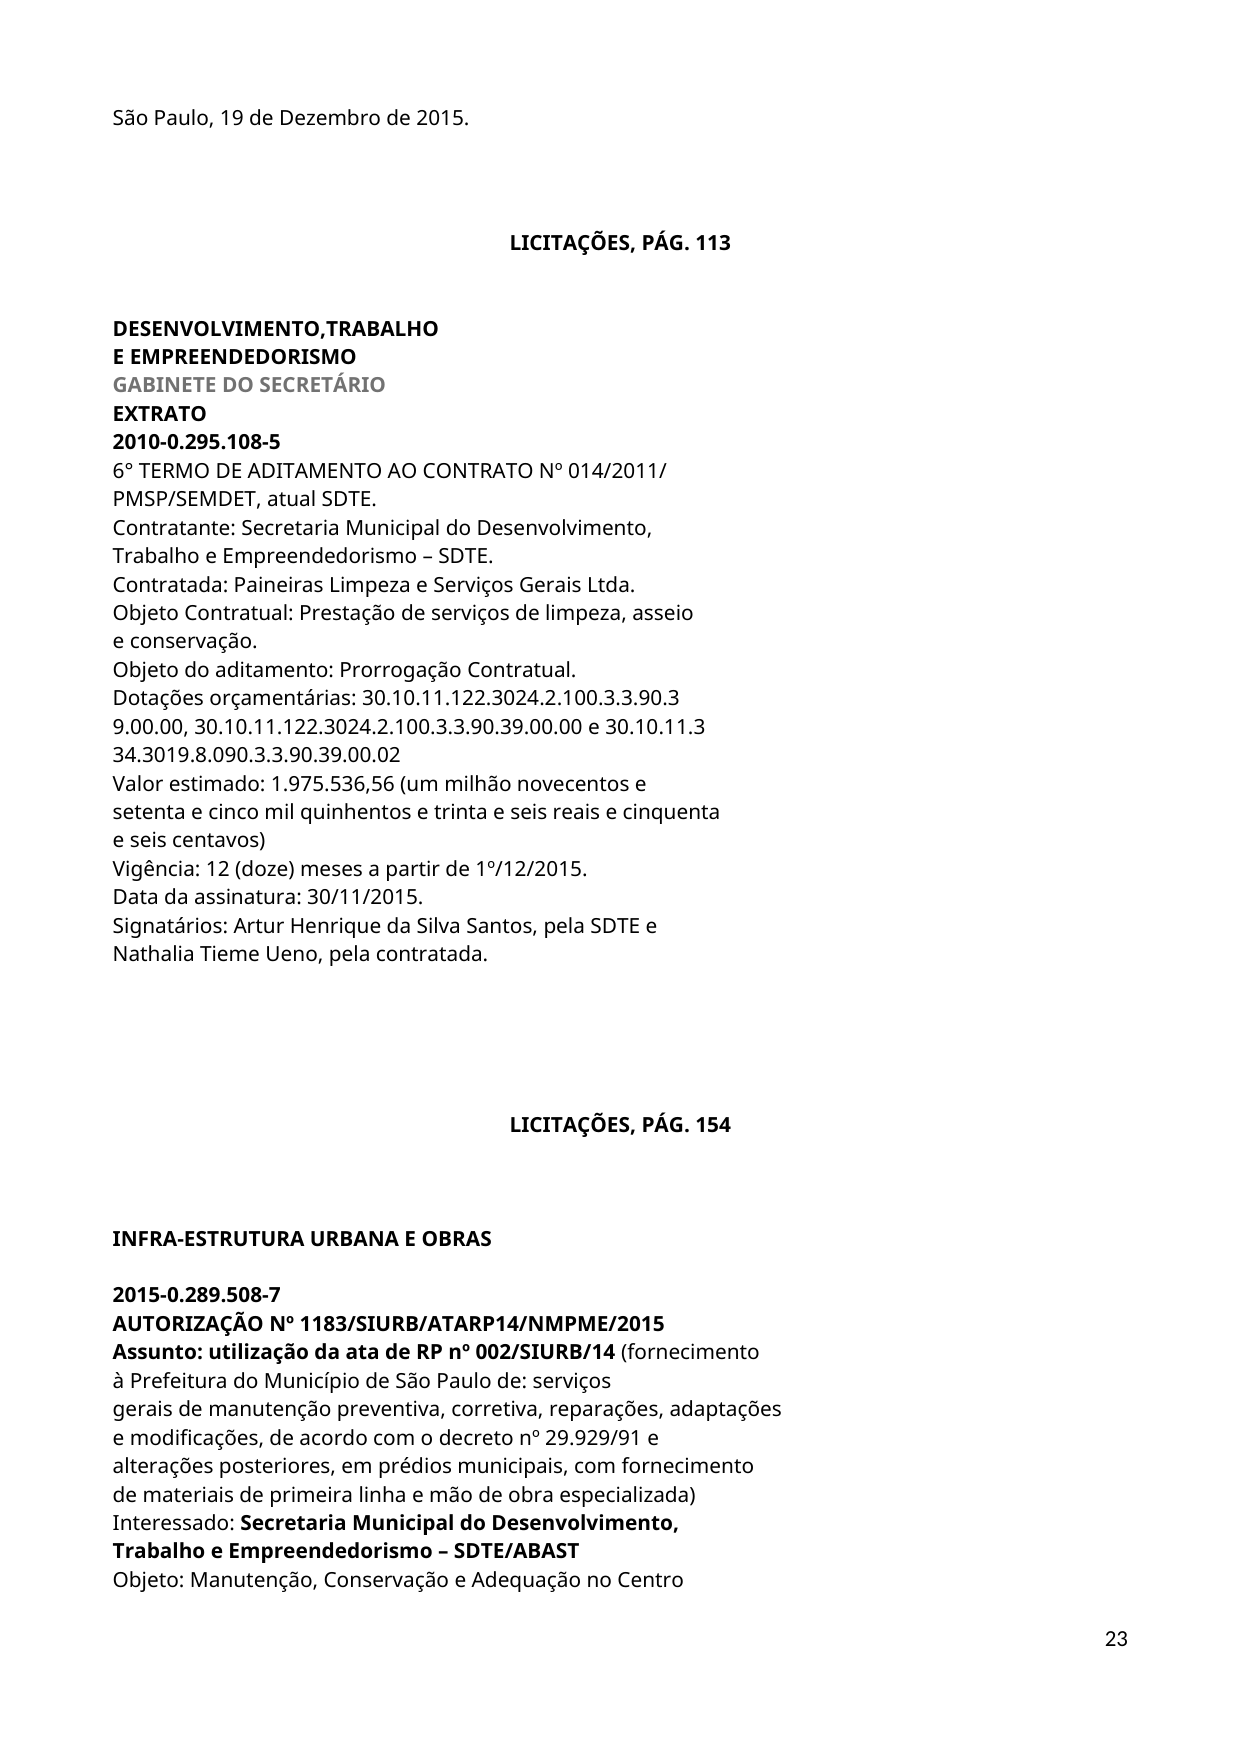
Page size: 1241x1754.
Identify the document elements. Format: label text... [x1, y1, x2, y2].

text LICITAÇÕES, PÁG. 154 [112, 1110, 1128, 1138]
text Interessado: Secretaria Municipal do Desenvolvimento, [112, 1508, 1128, 1537]
text PMSP/SEMDET, atual SDTE. [112, 484, 1128, 513]
text Data da assinatura: 30/11/2015. [112, 882, 1128, 911]
text 2010-0.295.108-5 [112, 427, 1128, 456]
text Trabalho e Empreendedorismo – SDTE. [112, 541, 1128, 570]
text Vigência: 12 (doze) meses a partir de 1º/12/2015. [112, 854, 1128, 882]
text Trabalho e Empreendedorismo – SDTE/ABAST [112, 1537, 1128, 1565]
text E EMPREENDEDORISMO [112, 342, 1128, 371]
text Objeto do aditamento: Prorrogação Contratual. [112, 655, 1128, 683]
text Contratante: Secretaria Municipal do Desenvolvimento, [112, 513, 1128, 541]
text AUTORIZAÇÃO Nº 1183/SIURB/ATARP14/NMPME/2015 [112, 1309, 1128, 1337]
text Nathalia Tieme Ueno, pela contratada. [112, 939, 1128, 968]
text e modificações, de acordo com o decreto nº 29.929/91 e [112, 1423, 1128, 1451]
text São Paulo, 19 de Dezembro de 2015. [112, 103, 1128, 132]
text Assunto: utilização da ata de RP nº 002/SIURB/14 (fornecimento [112, 1337, 1128, 1366]
text setenta e cinco mil quinhentos e trinta e seis reais e cinquenta [112, 797, 1128, 826]
text 9.00.00, 30.10.11.122.3024.2.100.3.3.90.39.00.00 e 30.10.11.3 [112, 712, 1128, 740]
text à Prefeitura do Município de São Paulo de: serviços [112, 1366, 1128, 1394]
text alterações posteriores, em prédios municipais, com fornecimento [112, 1451, 1128, 1480]
text gerais de manutenção preventiva, corretiva, reparações, adaptações [112, 1394, 1128, 1423]
text e conservação. [112, 627, 1128, 655]
text LICITAÇÕES, PÁG. 113 [112, 228, 1128, 257]
text e seis centavos) [112, 826, 1128, 854]
text GABINETE DO SECRETÁRIO [112, 371, 1128, 399]
text de materiais de primeira linha e mão de obra especializada) [112, 1480, 1128, 1508]
text INFRA-ESTRUTURA URBANA E OBRAS [112, 1224, 1128, 1252]
text Contratada: Paineiras Limpeza e Serviços Gerais Ltda. [112, 570, 1128, 598]
text 34.3019.8.090.3.3.90.39.00.02 [112, 740, 1128, 769]
text Valor estimado: 1.975.536,56 (um milhão novecentos e [112, 769, 1128, 797]
text Dotações orçamentárias: 30.10.11.122.3024.2.100.3.3.90.3 [112, 683, 1128, 712]
text DESENVOLVIMENTO,TRABALHO [112, 314, 1128, 342]
text EXTRATO [112, 399, 1128, 427]
text Objeto Contratual: Prestação de serviços de limpeza, asseio [112, 598, 1128, 627]
text Objeto: Manutenção, Conservação e Adequação no Centro [112, 1565, 1128, 1593]
text 2015-0.289.508-7 [112, 1281, 1128, 1309]
text Signatários: Artur Henrique da Silva Santos, pela SDTE e [112, 911, 1128, 939]
text 6° TERMO DE ADITAMENTO AO CONTRATO Nº 014/2011/ [112, 456, 1128, 484]
